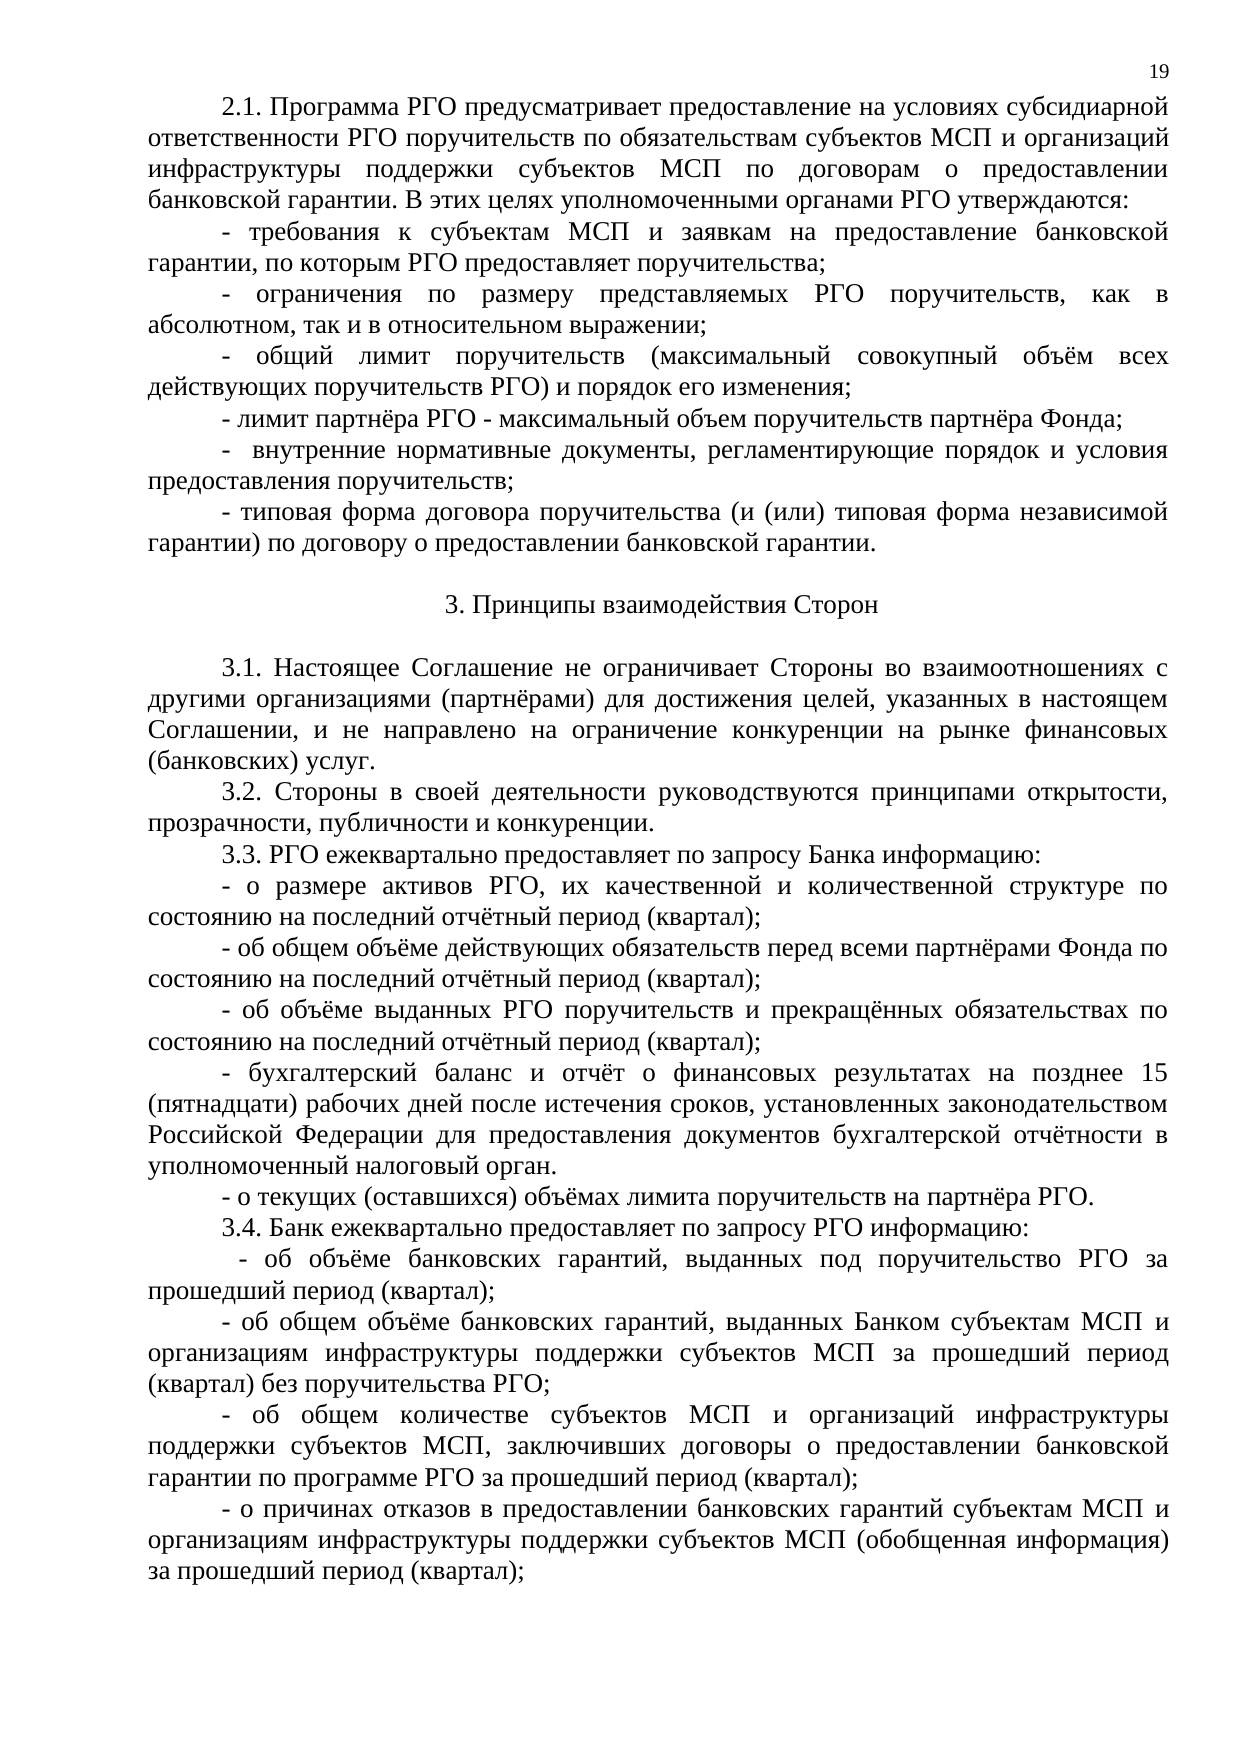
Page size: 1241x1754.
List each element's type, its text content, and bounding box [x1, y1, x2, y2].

text - типовая форма договора поручительства (и (или) типовая форма независимой гарантии) по договору о предоставлении банковской гарантии. [148, 495, 1169, 557]
text 3.2. Стороны в своей деятельности руководствуются принципами открытости, прозрачности, публичности и конкуренции. [148, 775, 1169, 838]
text - об общем объёме банковских гарантий, выданных Банком субъектам МСП и организациям инфраструктуры поддержки субъектов МСП за прошедший период (квартал) без поручительства РГО; [148, 1305, 1169, 1398]
text - лимит партнёра РГО - максимальный объем поручительств партнёра Фонда; [148, 402, 1169, 433]
text - ограничения по размеру представляемых РГО поручительств, как в абсолютном, так и в относительном выражении; [148, 277, 1169, 339]
text - об общем объёме действующих обязательств перед всеми партнёрами Фонда по состоянию на последний отчётный период (квартал); [148, 931, 1169, 993]
text - об объёме выданных РГО поручительств и прекращённых обязательствах по состоянию на последний отчётный период (квартал); [148, 993, 1169, 1056]
text 2.1. Программа РГО предусматривает предоставление на условиях субсидиарной ответственности РГО поручительств по обязательствам субъектов МСП и организаций инфраструктуры поддержки субъектов МСП по договорам о предоставлении банковской гарантии. В этих целях уполномоченными органами РГО утверждаются: [148, 90, 1169, 215]
text - требования к субъектам МСП и заявкам на предоставление банковской гарантии, по которым РГО предоставляет поручительства; [148, 215, 1169, 277]
text 3.4. Банк ежеквартально предоставляет по запросу РГО информацию: [148, 1211, 1169, 1243]
text - общий лимит поручительств (максимальный совокупный объём всех действующих поручительств РГО) и порядок его изменения; [148, 339, 1169, 402]
text - о причинах отказов в предоставлении банковских гарантий субъектам МСП и организациям инфраструктуры поддержки субъектов МСП (обобщенная информация) за прошедший период (квартал); [148, 1492, 1169, 1585]
text - бухгалтерский баланс и отчёт о финансовых результатах на позднее 15 (пятнадцати) рабочих дней после истечения сроков, установленных законодательством Российской Федерации для предоставления документов бухгалтерской отчётности в уполномоченный налоговый орган. [148, 1056, 1169, 1180]
text 3.3. РГО ежеквартально предоставляет по запросу Банка информацию: [148, 838, 1169, 869]
text 3.1. Настоящее Соглашение не ограничивает Стороны во взаимоотношениях с другими организациями (партнёрами) для достижения целей, указанных в настоящем Соглашении, и не направлено на ограничение конкуренции на рынке финансовых (банковских) услуг. [148, 651, 1169, 775]
text - о текущих (оставшихся) объёмах лимита поручительств на партнёра РГО. [148, 1180, 1169, 1211]
text - внутренние нормативные документы, регламентирующие порядок и условия предоставления поручительств; [148, 433, 1169, 495]
text - об общем количестве субъектов МСП и организаций инфраструктуры поддержки субъектов МСП, заключивших договоры о предоставлении банковской гарантии по программе РГО за прошедший период (квартал); [148, 1398, 1169, 1492]
text 3. Принципы взаимодействия Сторон [148, 588, 1169, 620]
text - об объёме банковских гарантий, выданных под поручительство РГО за прошедший период (квартал); [148, 1243, 1169, 1305]
text - о размере активов РГО, их качественной и количественной структуре по состоянию на последний отчётный период (квартал); [148, 869, 1169, 931]
